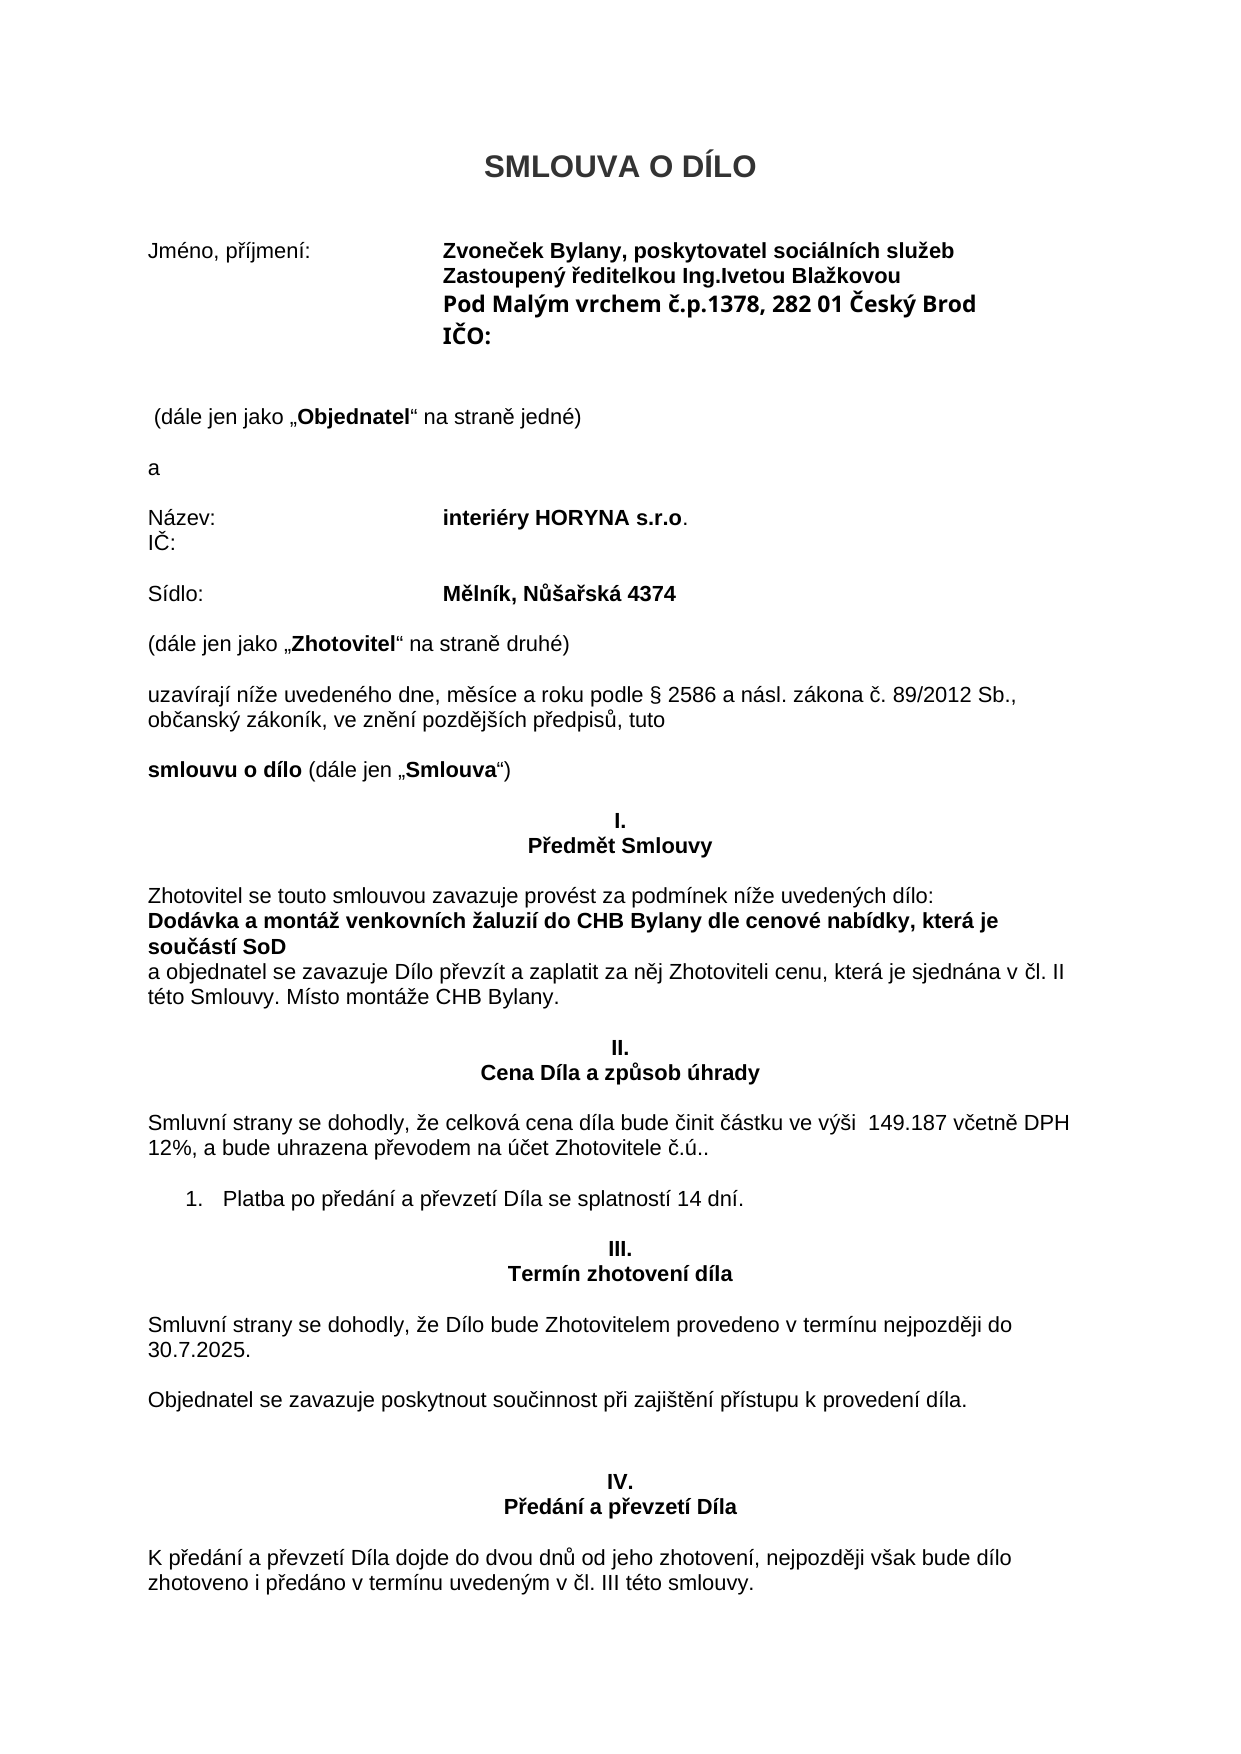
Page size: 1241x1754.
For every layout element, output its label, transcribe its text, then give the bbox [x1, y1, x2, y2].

text I. Předmět Smlouvy [148, 808, 1093, 883]
text a objednatel se zavazuje Dílo převzít a zaplatit za něj Zhotoviteli cenu, která je sjednána v čl. II této Smlouvy. Místo montáže CHB Bylany. [148, 959, 1093, 1034]
text II. Cena Díla a způsob úhrady [148, 1034, 1093, 1110]
text (dále jen jako „Objednatel“ na straně jedné) a Název: interiéry HORYNA s.r.o. [148, 404, 1093, 530]
text IČO: [369, 319, 1093, 351]
text IČ: [148, 530, 1093, 556]
text Sídlo: Mělník, Nůšařská 4374 [148, 556, 1093, 606]
text III. Termín zhotovení díla [148, 1236, 1093, 1312]
text Pod Malým vrchem č.p.1378, 282 01 Český Brod [369, 288, 1093, 319]
text Jméno, příjmení: Zvoneček Bylany, poskytovatel sociálních služeb [148, 238, 1093, 263]
text Zhotovitel se touto smlouvou zavazuje provést za podmínek níže uvedených dílo: [148, 883, 1093, 908]
text SMLOUVA O DÍLO [148, 148, 1093, 209]
text Smluvní strany se dohodly, že celková cena díla bude činit částku ve výši 149.187 včetně DPH 12%, a bude uhrazena převodem na účet Zhotovitele č.ú.. [148, 1110, 1093, 1161]
text (dále jen jako „Zhotovitel“ na straně druhé) uzavírají níže uvedeného dne, měsíce a roku podle § 2586 a násl. zákona č. 89/2012 Sb., občanský zákoník, ve znění pozdějších předpisů, tuto smlouvu o dílo (dále jen „Smlouva“) [148, 606, 1093, 808]
list Platba po předání a převzetí Díla se splatností 14 dní. [185, 1186, 1093, 1211]
text Zastoupený ředitelkou Ing.Ivetou Blažkovou [369, 263, 1093, 288]
text Dodávka a montáž venkovních žaluzií do CHB Bylany dle cenové nabídky, která je součástí SoD [148, 908, 1093, 959]
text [148, 1545, 1093, 1595]
text Smluvní strany se dohodly, že Dílo bude Zhotovitelem provedeno v termínu nejpozději do 30.7.2025. Objednatel se zavazuje poskytnout součinnost při zajištění přístupu k provedení díla. [148, 1312, 1093, 1469]
text IV. Předání a převzetí Díla [148, 1469, 1093, 1545]
